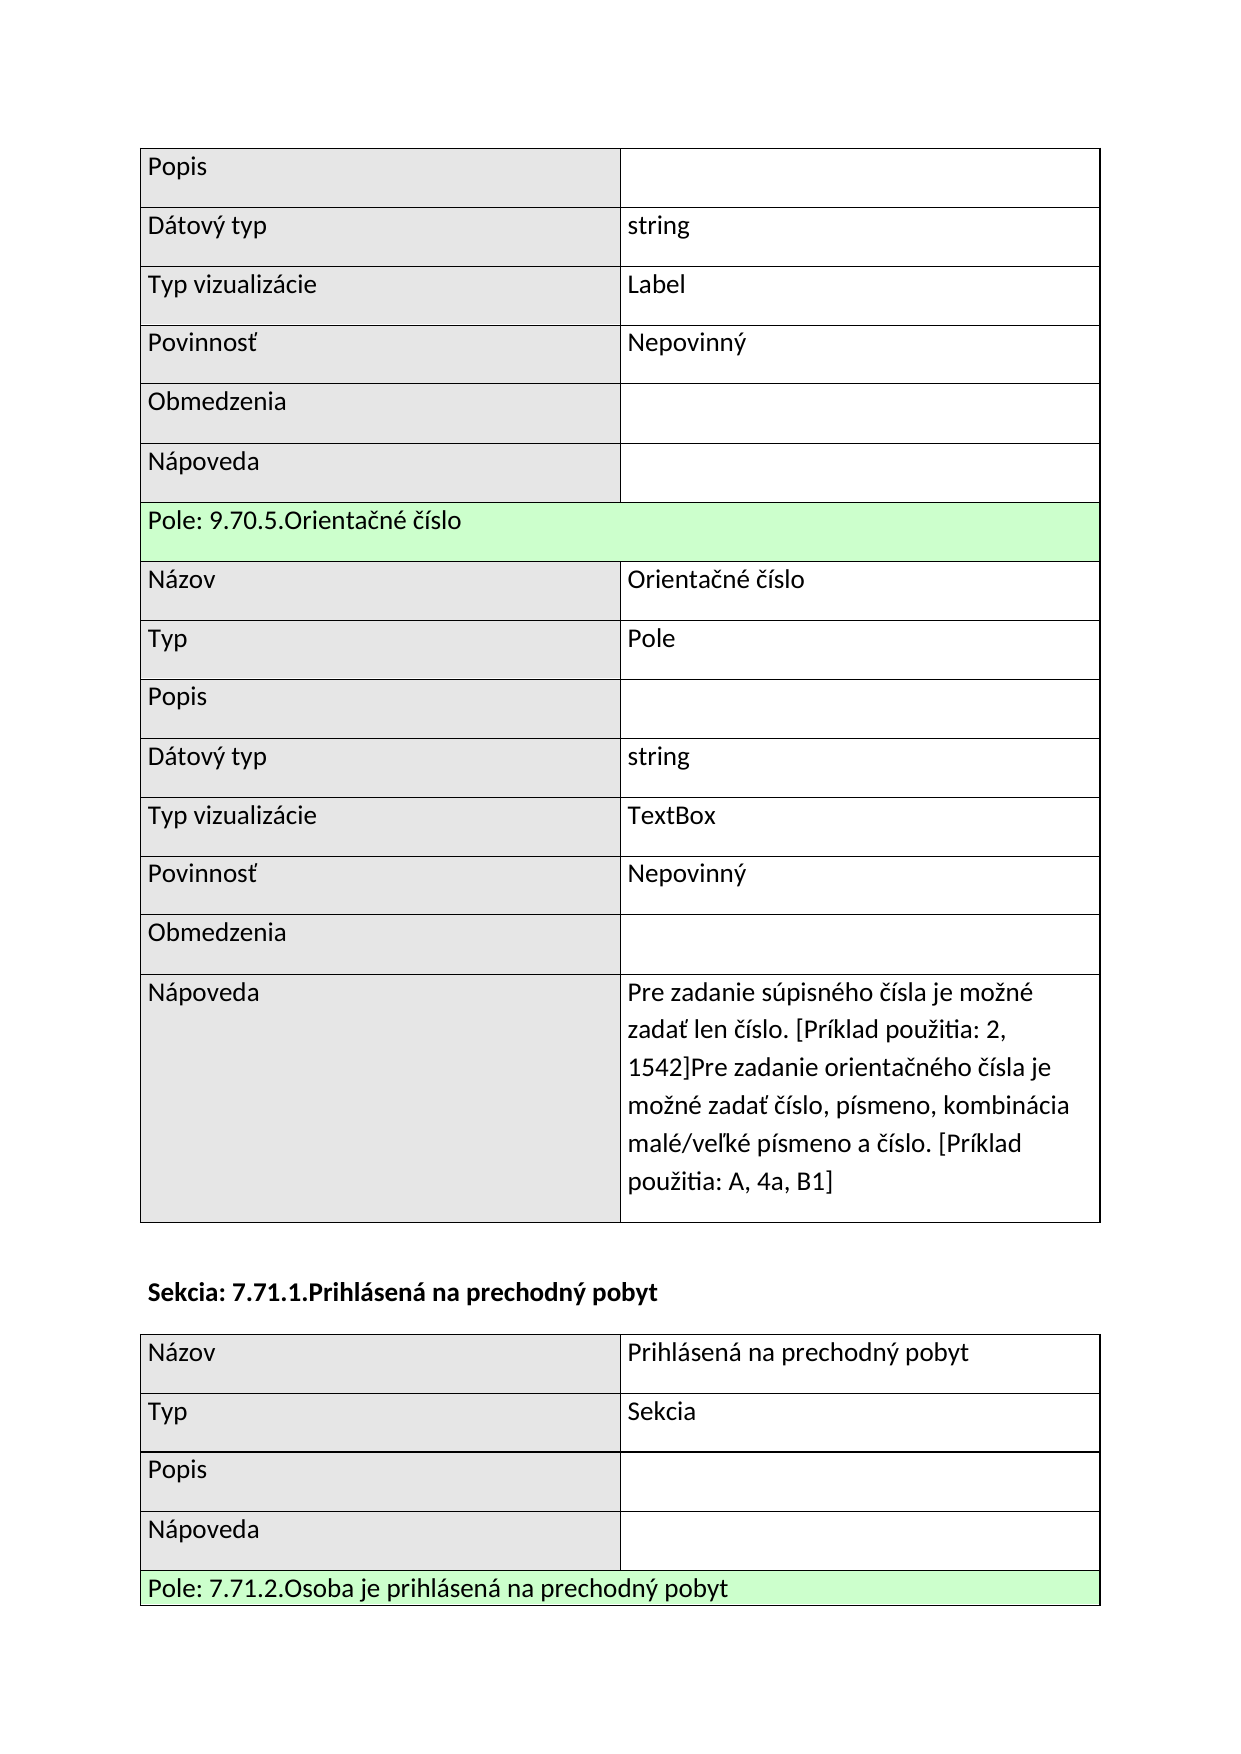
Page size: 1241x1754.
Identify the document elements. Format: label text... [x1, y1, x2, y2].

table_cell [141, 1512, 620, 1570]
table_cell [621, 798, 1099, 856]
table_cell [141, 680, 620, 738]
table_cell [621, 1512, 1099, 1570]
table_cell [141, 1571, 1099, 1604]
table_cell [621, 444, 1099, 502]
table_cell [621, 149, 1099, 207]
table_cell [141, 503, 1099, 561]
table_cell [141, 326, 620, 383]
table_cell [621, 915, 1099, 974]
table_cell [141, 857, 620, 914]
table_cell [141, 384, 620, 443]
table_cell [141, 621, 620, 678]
text Sekcia: 7.71.1.Prihlásená na prechodný pobyt [148, 1275, 1093, 1308]
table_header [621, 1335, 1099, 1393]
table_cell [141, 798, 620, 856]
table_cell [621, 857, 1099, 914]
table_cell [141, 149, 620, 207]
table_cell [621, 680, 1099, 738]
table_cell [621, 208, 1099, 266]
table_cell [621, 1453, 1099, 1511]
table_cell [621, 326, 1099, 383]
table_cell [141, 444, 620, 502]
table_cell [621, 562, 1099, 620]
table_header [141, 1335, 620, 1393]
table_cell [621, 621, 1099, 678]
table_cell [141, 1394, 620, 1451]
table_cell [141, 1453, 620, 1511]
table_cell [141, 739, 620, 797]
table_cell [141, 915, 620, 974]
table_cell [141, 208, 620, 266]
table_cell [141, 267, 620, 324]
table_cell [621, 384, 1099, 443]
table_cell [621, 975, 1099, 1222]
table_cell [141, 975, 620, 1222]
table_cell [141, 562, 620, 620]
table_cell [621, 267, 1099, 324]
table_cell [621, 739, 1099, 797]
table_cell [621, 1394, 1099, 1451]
